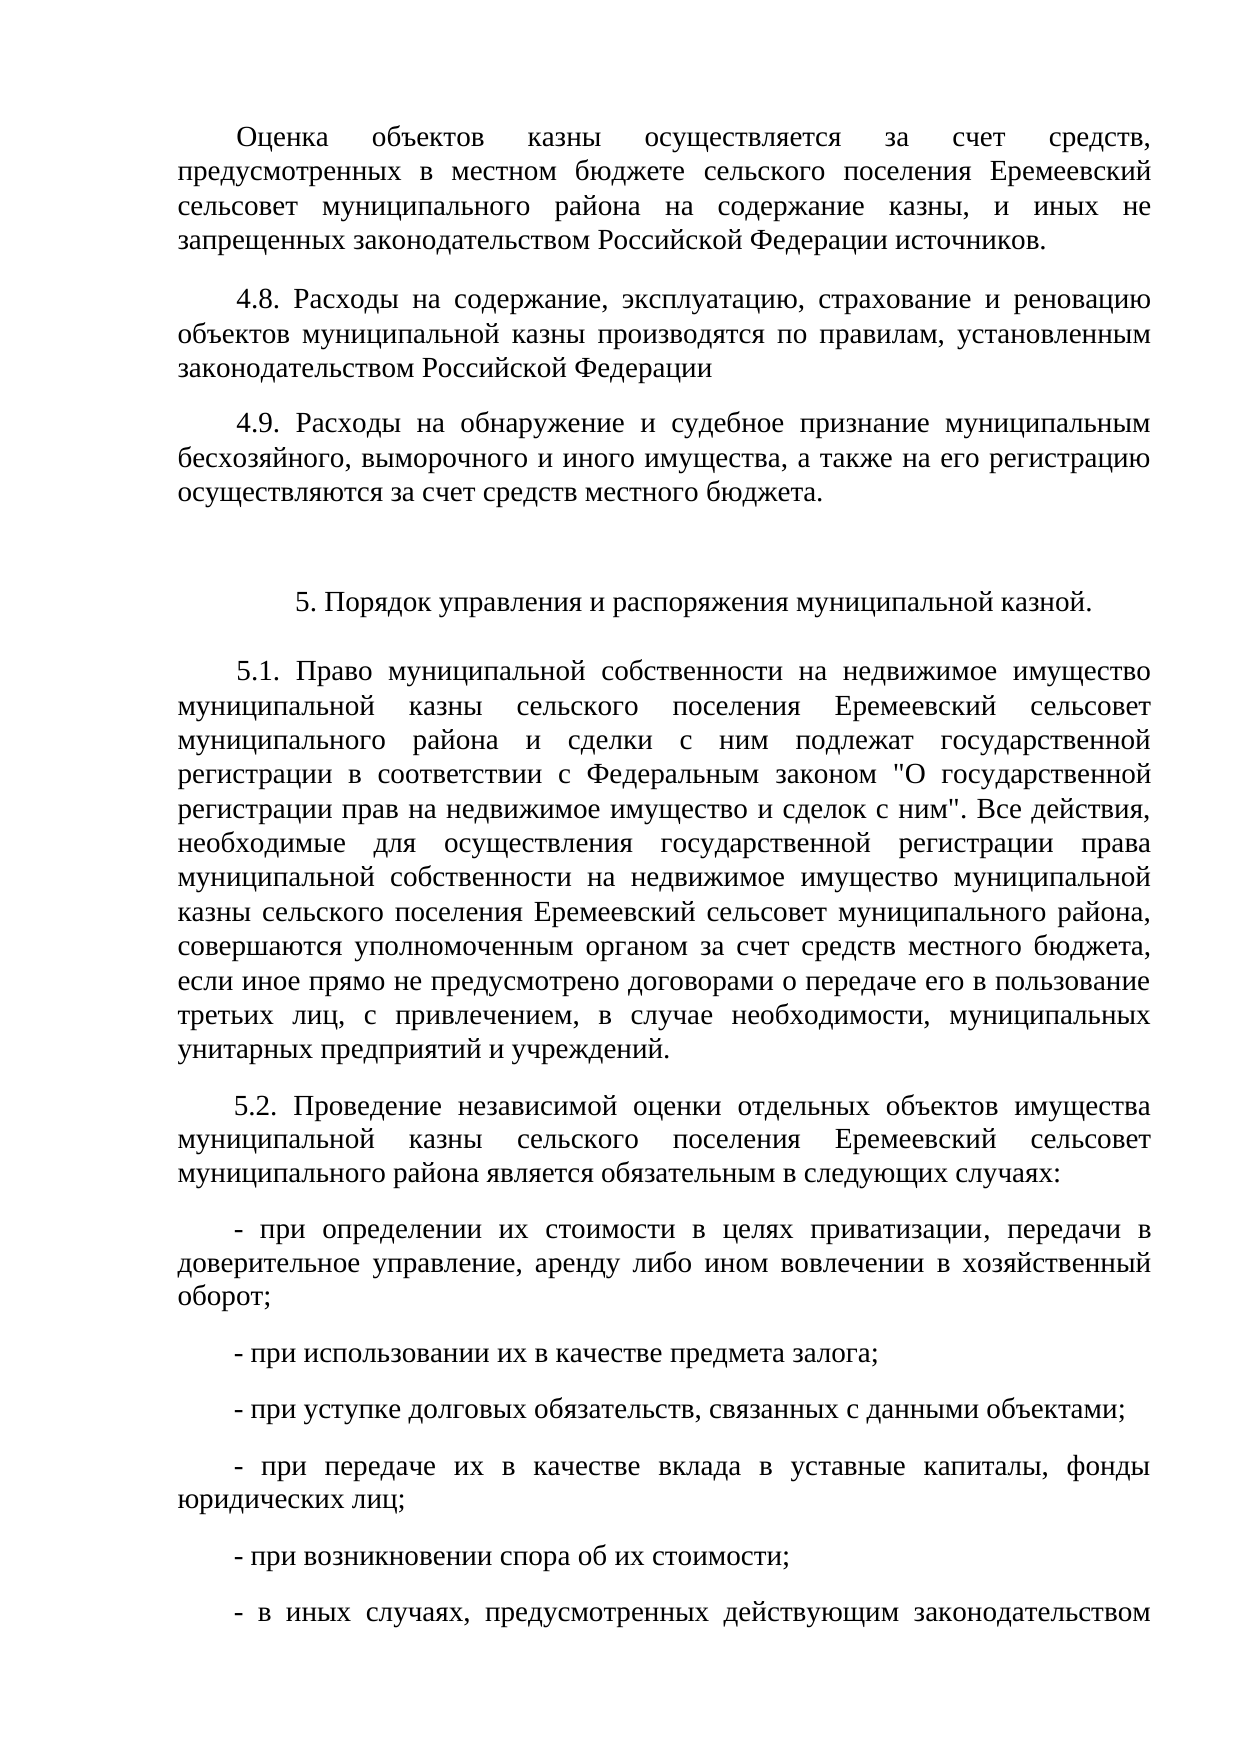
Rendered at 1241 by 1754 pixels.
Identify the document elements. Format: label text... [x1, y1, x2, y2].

text - при определении их стоимости в целях приватизации, передачи в доверительное управление, аренду либо ином вовлечении в хозяйственный оборот; [177, 1211, 1152, 1312]
text - при возникновении спора об их стоимости; [177, 1538, 1152, 1571]
text 5.2. Проведение независимой оценки отдельных объектов имущества муниципальной казны сельского поселения Еремеевский сельсовет муниципального района является обязательным в следующих случаях: [177, 1088, 1152, 1188]
text - при передаче их в качестве вклада в уставные капиталы, фонды юридических лиц; [177, 1448, 1152, 1515]
text 4.8. Расходы на содержание, эксплуатацию, страхование и реновацию объектов муниципальной казны производятся по правилам, установленным законодательством Российской Федерации [177, 281, 1152, 384]
text Оценка объектов казны осуществляется за счет средств, предусмотренных в местном бюджете сельского поселения Еремеевский сельсовет муниципального района на содержание казны, и иных не запрещенных законодательством Российской Федерации источников. [177, 118, 1152, 256]
text - при уступке долговых обязательств, связанных с данными объектами; [177, 1391, 1152, 1425]
text 5.1. Право муниципальной собственности на недвижимое имущество муниципальной казны сельского поселения Еремеевский сельсовет муниципального района и сделки с ним подлежат государственной регистрации в соответствии с Федеральным законом "О государственной регистрации прав на недвижимое имущество и сделок с ним". Все действия, необходимые для осуществления государственной регистрации права муниципальной собственности на недвижимое имущество муниципальной казны сельского поселения Еремеевский сельсовет муниципального района, совершаются уполномоченным органом за счет средств местного бюджета, если иное прямо не предусмотрено договорами о передаче его в пользование третьих лиц, с привлечением, в случае необходимости, муниципальных унитарных предприятий и учреждений. [177, 652, 1152, 1065]
text 5. Порядок управления и распоряжения муниципальной казной. [177, 584, 1152, 618]
text 4.9. Расходы на обнаружение и судебное признание муниципальным бесхозяйного, выморочного и иного имущества, а также на его регистрацию осуществляются за счет средств местного бюджета. [177, 404, 1152, 508]
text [177, 1594, 1152, 1628]
text - при использовании их в качестве предмета залога; [177, 1335, 1152, 1368]
